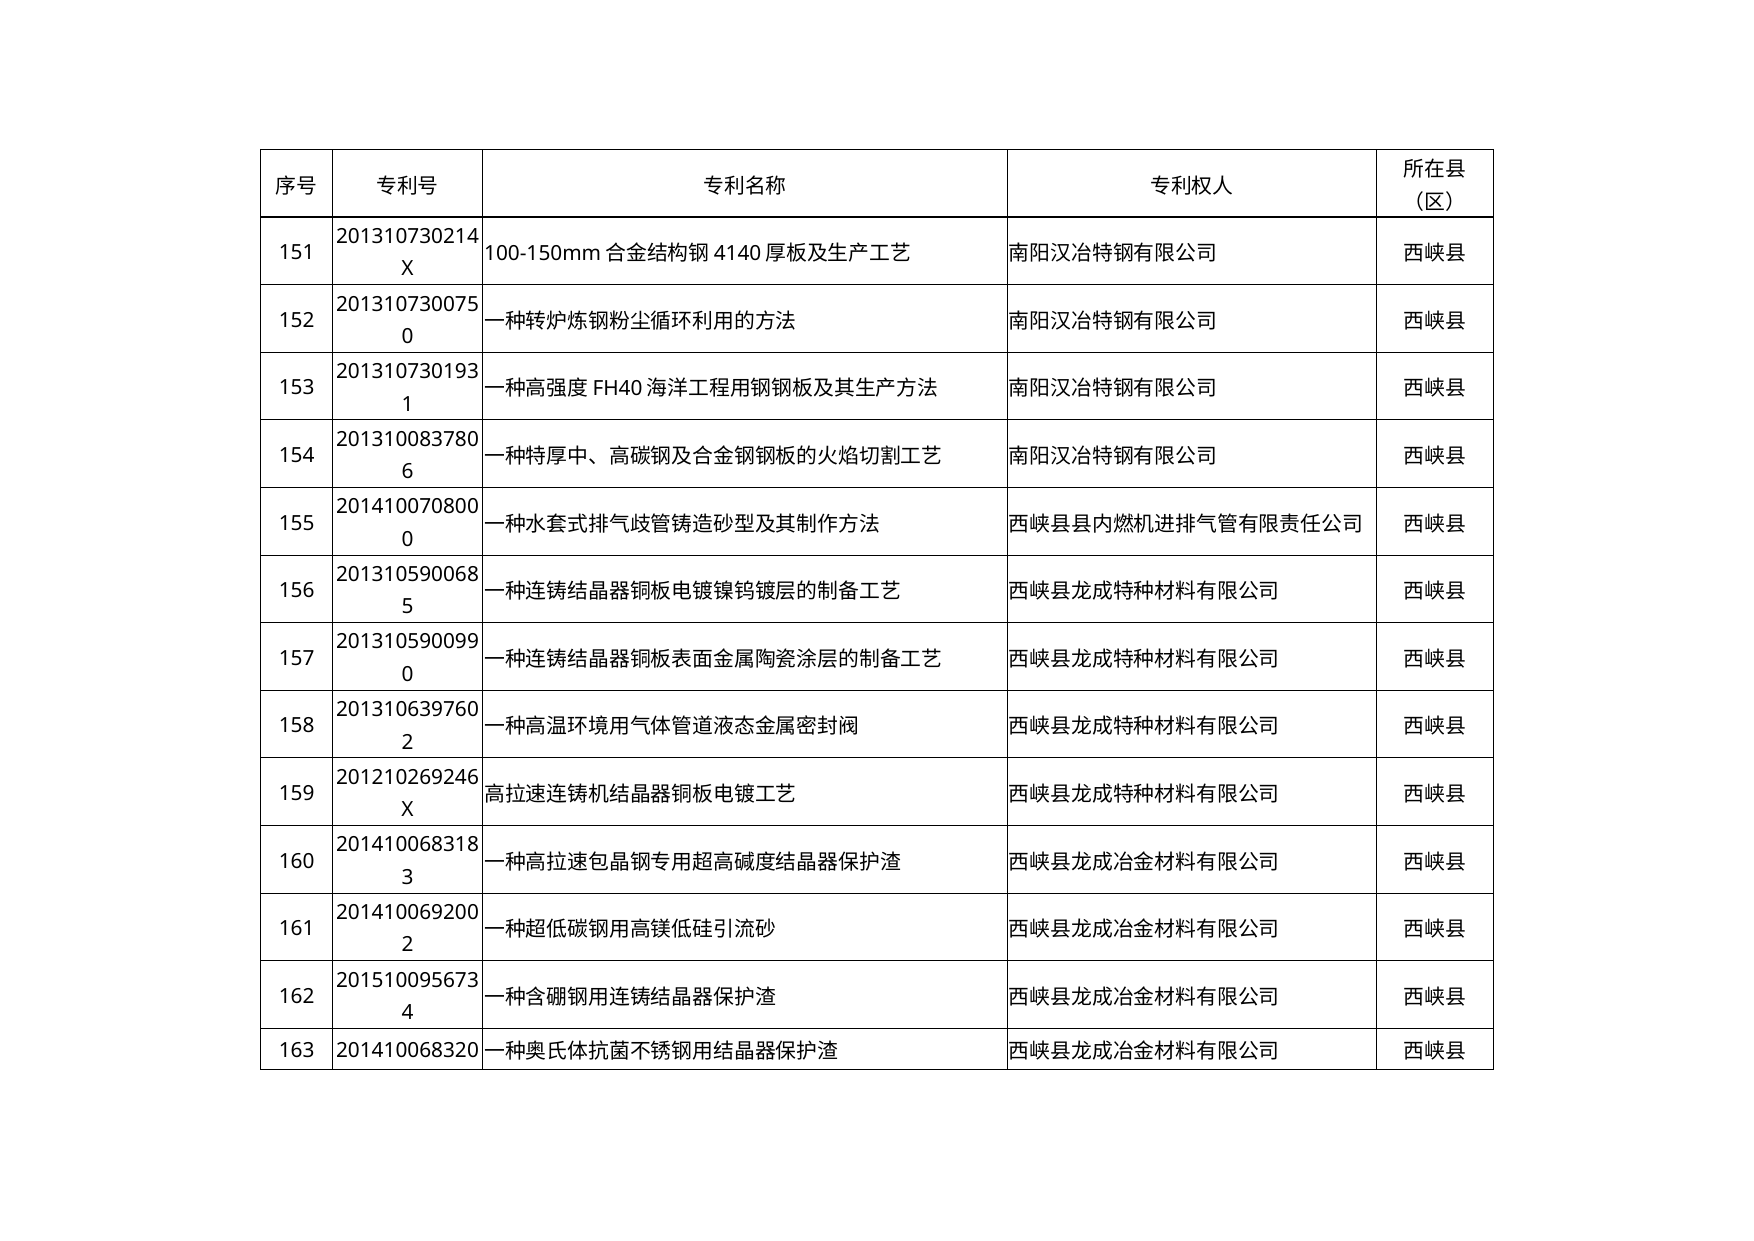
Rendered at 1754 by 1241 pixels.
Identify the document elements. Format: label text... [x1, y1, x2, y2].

table_cell 2014100683183 [333, 826, 482, 892]
table_cell 一种含硼钢用连铸结晶器保护渣 [483, 961, 1007, 1028]
table_cell 一种水套式排气歧管铸造砂型及其制作方法 [483, 488, 1007, 554]
table_header 专利名称 [483, 150, 1007, 216]
table_cell 一种转炉炼钢粉尘循环利用的方法 [483, 285, 1007, 352]
table_cell 100-150mm合金结构钢4140厚板及生产工艺 [483, 218, 1007, 284]
table_cell 153 [261, 353, 332, 419]
table_cell 南阳汉冶特钢有限公司 [1008, 420, 1376, 487]
table_cell 2013105900990 [333, 623, 482, 690]
table_cell 西峡县龙成冶金材料有限公司 [1008, 961, 1376, 1028]
table_cell 156 [261, 556, 332, 622]
table_cell 2014100708000 [333, 488, 482, 554]
table_cell 155 [261, 488, 332, 554]
table_cell 西峡县 [1377, 488, 1493, 554]
table_cell 西峡县 [1377, 826, 1493, 892]
table_cell 西峡县 [1377, 961, 1493, 1028]
table_cell 西峡县 [1377, 758, 1493, 825]
table_cell 一种连铸结晶器铜板电镀镍钨镀层的制备工艺 [483, 556, 1007, 622]
table_cell 西峡县 [1377, 691, 1493, 757]
table_cell 158 [261, 691, 332, 757]
table_cell 一种超低碳钢用高镁低硅引流砂 [483, 894, 1007, 960]
table_cell 154 [261, 420, 332, 487]
table_cell 一种特厚中、高碳钢及合金钢钢板的火焰切割工艺 [483, 420, 1007, 487]
table_cell 一种高拉速包晶钢专用超高碱度结晶器保护渣 [483, 826, 1007, 892]
table_cell 西峡县龙成冶金材料有限公司 [1008, 1029, 1376, 1069]
table_cell 2015100956734 [333, 961, 482, 1028]
table_cell 2013100837806 [333, 420, 482, 487]
table_cell 2013107301931 [333, 353, 482, 419]
table_cell 西峡县龙成特种材料有限公司 [1008, 691, 1376, 757]
table_cell 南阳汉冶特钢有限公司 [1008, 353, 1376, 419]
table_header 专利号 [333, 150, 482, 216]
table_cell 161 [261, 894, 332, 960]
table_cell 西峡县龙成冶金材料有限公司 [1008, 826, 1376, 892]
table_cell 157 [261, 623, 332, 690]
table_cell 一种奥氏体抗菌不锈钢用结晶器保护渣 [483, 1029, 1007, 1069]
table_header 序号 [261, 150, 332, 216]
table_cell 162 [261, 961, 332, 1028]
table_cell 西峡县 [1377, 353, 1493, 419]
table_cell 160 [261, 826, 332, 892]
table_cell 西峡县 [1377, 1029, 1493, 1069]
table_cell 高拉速连铸机结晶器铜板电镀工艺 [483, 758, 1007, 825]
table_cell 西峡县 [1377, 285, 1493, 352]
table_cell 西峡县县内燃机进排气管有限责任公司 [1008, 488, 1376, 554]
table_cell 南阳汉冶特钢有限公司 [1008, 285, 1376, 352]
table_cell 201210269246X [333, 758, 482, 825]
table_cell 2013107300750 [333, 285, 482, 352]
table_cell 南阳汉冶特钢有限公司 [1008, 218, 1376, 284]
table_cell 西峡县 [1377, 556, 1493, 622]
table_cell 西峡县龙成特种材料有限公司 [1008, 758, 1376, 825]
table_header 所在县（区） [1377, 150, 1493, 216]
table_cell 159 [261, 758, 332, 825]
table_cell 163 [261, 1029, 332, 1069]
table_cell 2014100683200 [333, 1029, 482, 1069]
table_cell 152 [261, 285, 332, 352]
table_cell 201310730214X [333, 218, 482, 284]
table_cell 2014100692002 [333, 894, 482, 960]
table_cell 一种连铸结晶器铜板表面金属陶瓷涂层的制备工艺 [483, 623, 1007, 690]
table_cell 西峡县 [1377, 894, 1493, 960]
table_cell 西峡县龙成特种材料有限公司 [1008, 623, 1376, 690]
table_cell 西峡县 [1377, 218, 1493, 284]
table_cell 西峡县 [1377, 623, 1493, 690]
table_cell 西峡县龙成冶金材料有限公司 [1008, 894, 1376, 960]
table_cell 2013105900685 [333, 556, 482, 622]
table_cell 西峡县龙成特种材料有限公司 [1008, 556, 1376, 622]
table_header 专利权人 [1008, 150, 1376, 216]
table_cell 一种高温环境用气体管道液态金属密封阀 [483, 691, 1007, 757]
table_cell 一种高强度FH40海洋工程用钢钢板及其生产方法 [483, 353, 1007, 419]
table_cell 2013106397602 [333, 691, 482, 757]
table_cell 西峡县 [1377, 420, 1493, 487]
table_cell 151 [261, 218, 332, 284]
